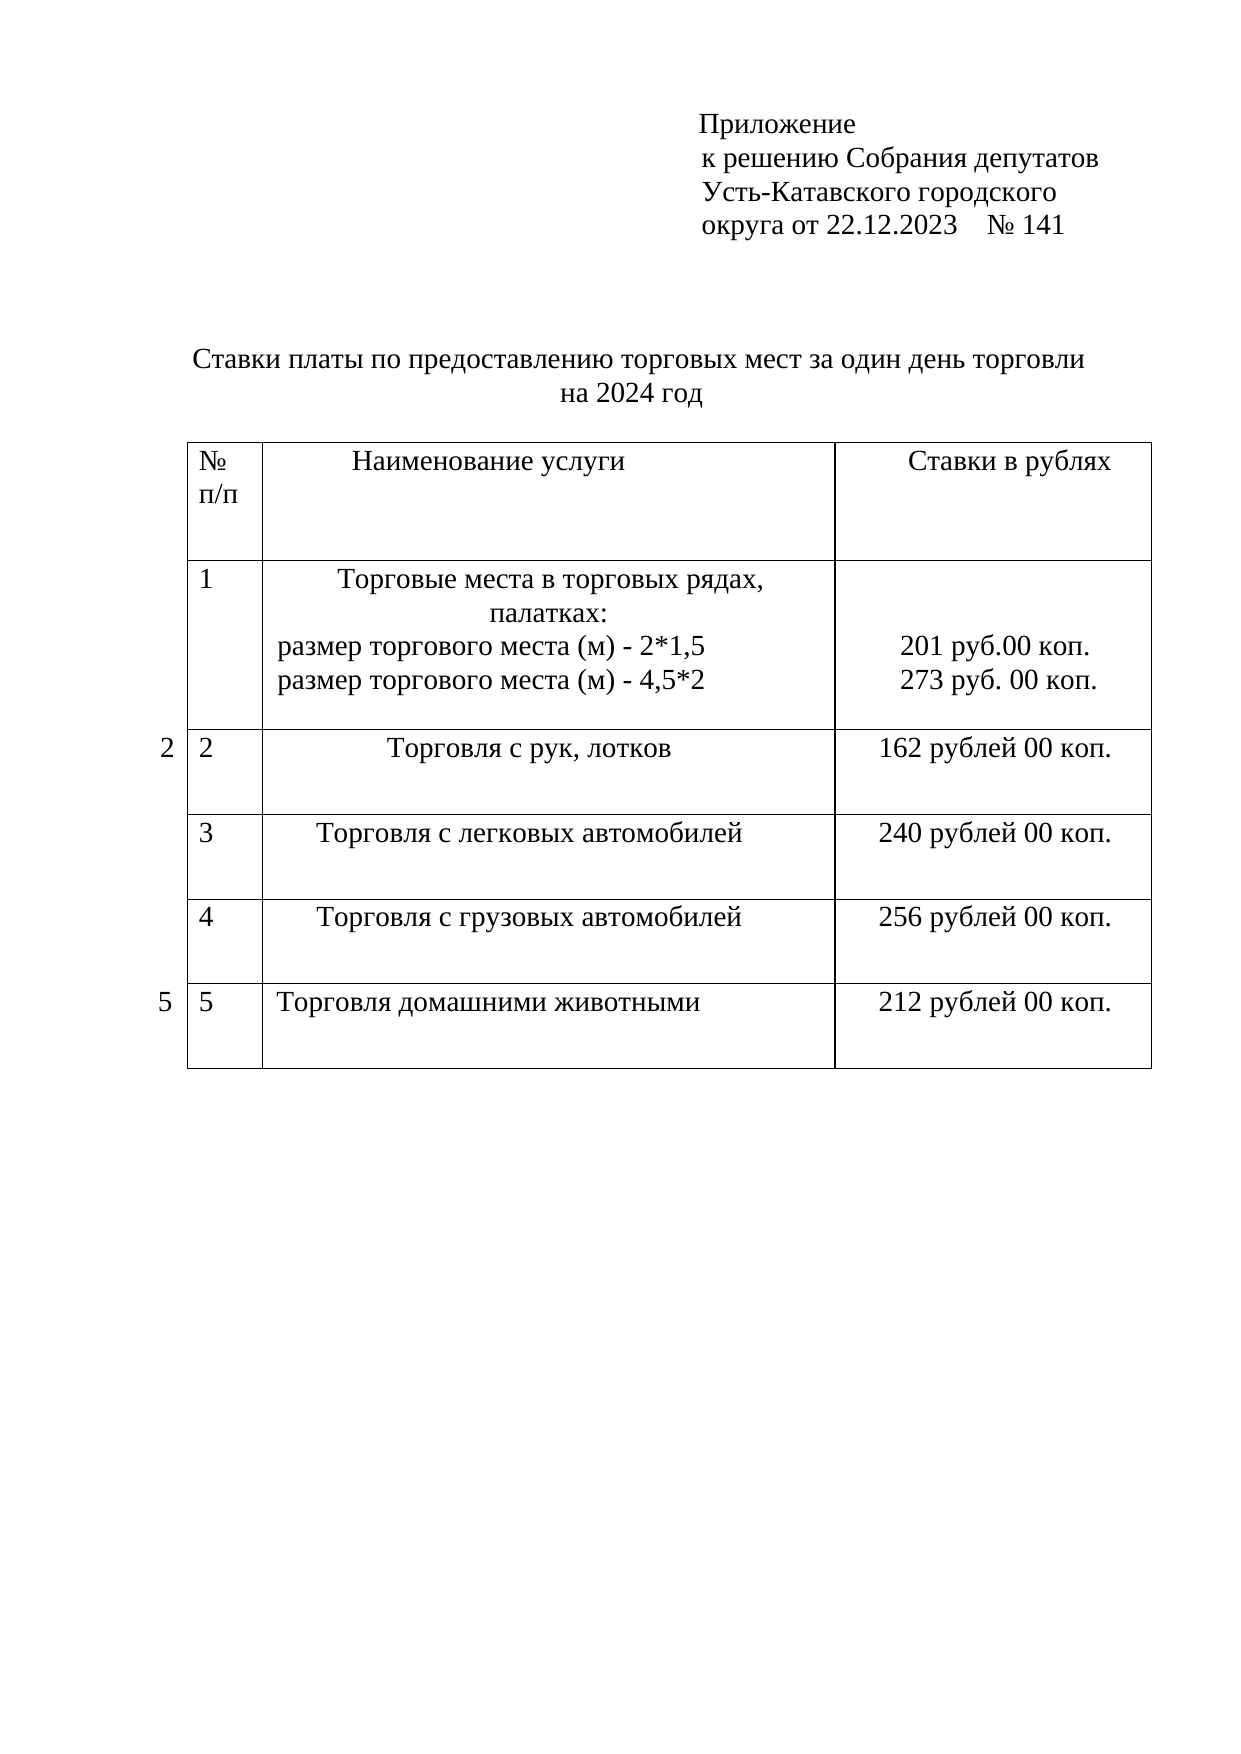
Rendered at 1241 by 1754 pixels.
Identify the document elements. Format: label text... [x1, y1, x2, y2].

table_header № п/п [188, 443, 262, 560]
table_cell 162 рублей 00 коп. [836, 730, 1151, 814]
table_cell Торговля с рук, лотков [263, 730, 834, 814]
table_header Наименование услуги [263, 443, 834, 560]
table_cell 5 5 [188, 984, 262, 1068]
text на 2024 год [103, 375, 1152, 408]
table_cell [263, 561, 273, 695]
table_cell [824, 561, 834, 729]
text Приложение [103, 107, 1152, 140]
text к решению Собрания депутатов [103, 140, 1152, 174]
table_cell 4 [188, 900, 262, 983]
table_header Ставки в рублях [836, 443, 1151, 560]
table_cell 3 [188, 815, 262, 898]
table_cell Торговля домашними животными [263, 984, 834, 1068]
table_cell 212 рублей 00 коп. [836, 984, 1151, 1068]
table_cell 1 [188, 561, 262, 729]
table_cell Торговля с легковых автомобилей [263, 815, 834, 898]
table_cell 2 2 [188, 730, 262, 814]
table_cell Торговля с грузовых автомобилей [263, 900, 834, 983]
text округа от 22.12.2023 № 141 [103, 207, 1152, 241]
text Усть-Катавского городского [103, 174, 1152, 207]
text Ставки платы по предоставлению торговых мест за один день торговли [103, 341, 1152, 375]
table_cell 256 рублей 00 коп. [836, 900, 1151, 983]
table_cell 240 рублей 00 коп. [836, 815, 1151, 898]
